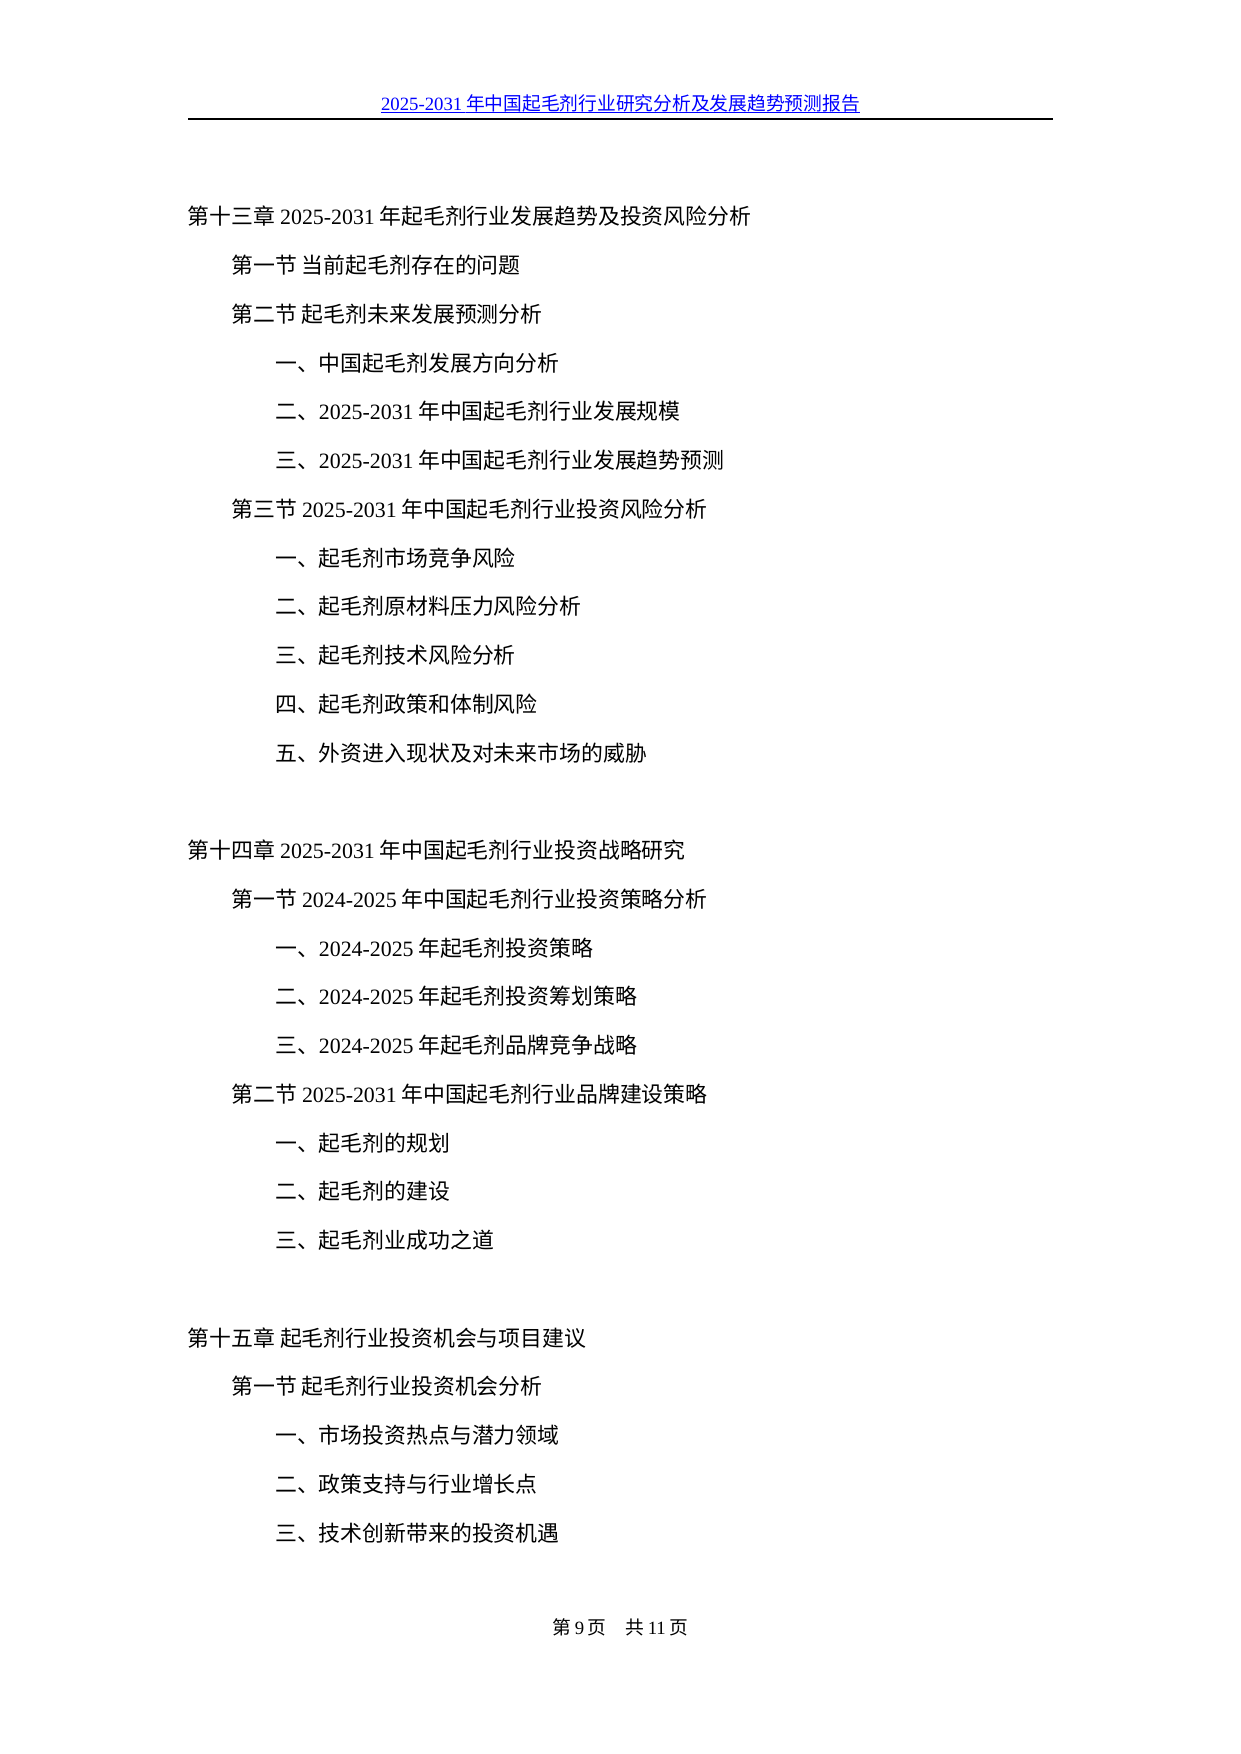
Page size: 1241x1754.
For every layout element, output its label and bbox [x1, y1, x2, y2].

text [187, 150, 1053, 1548]
